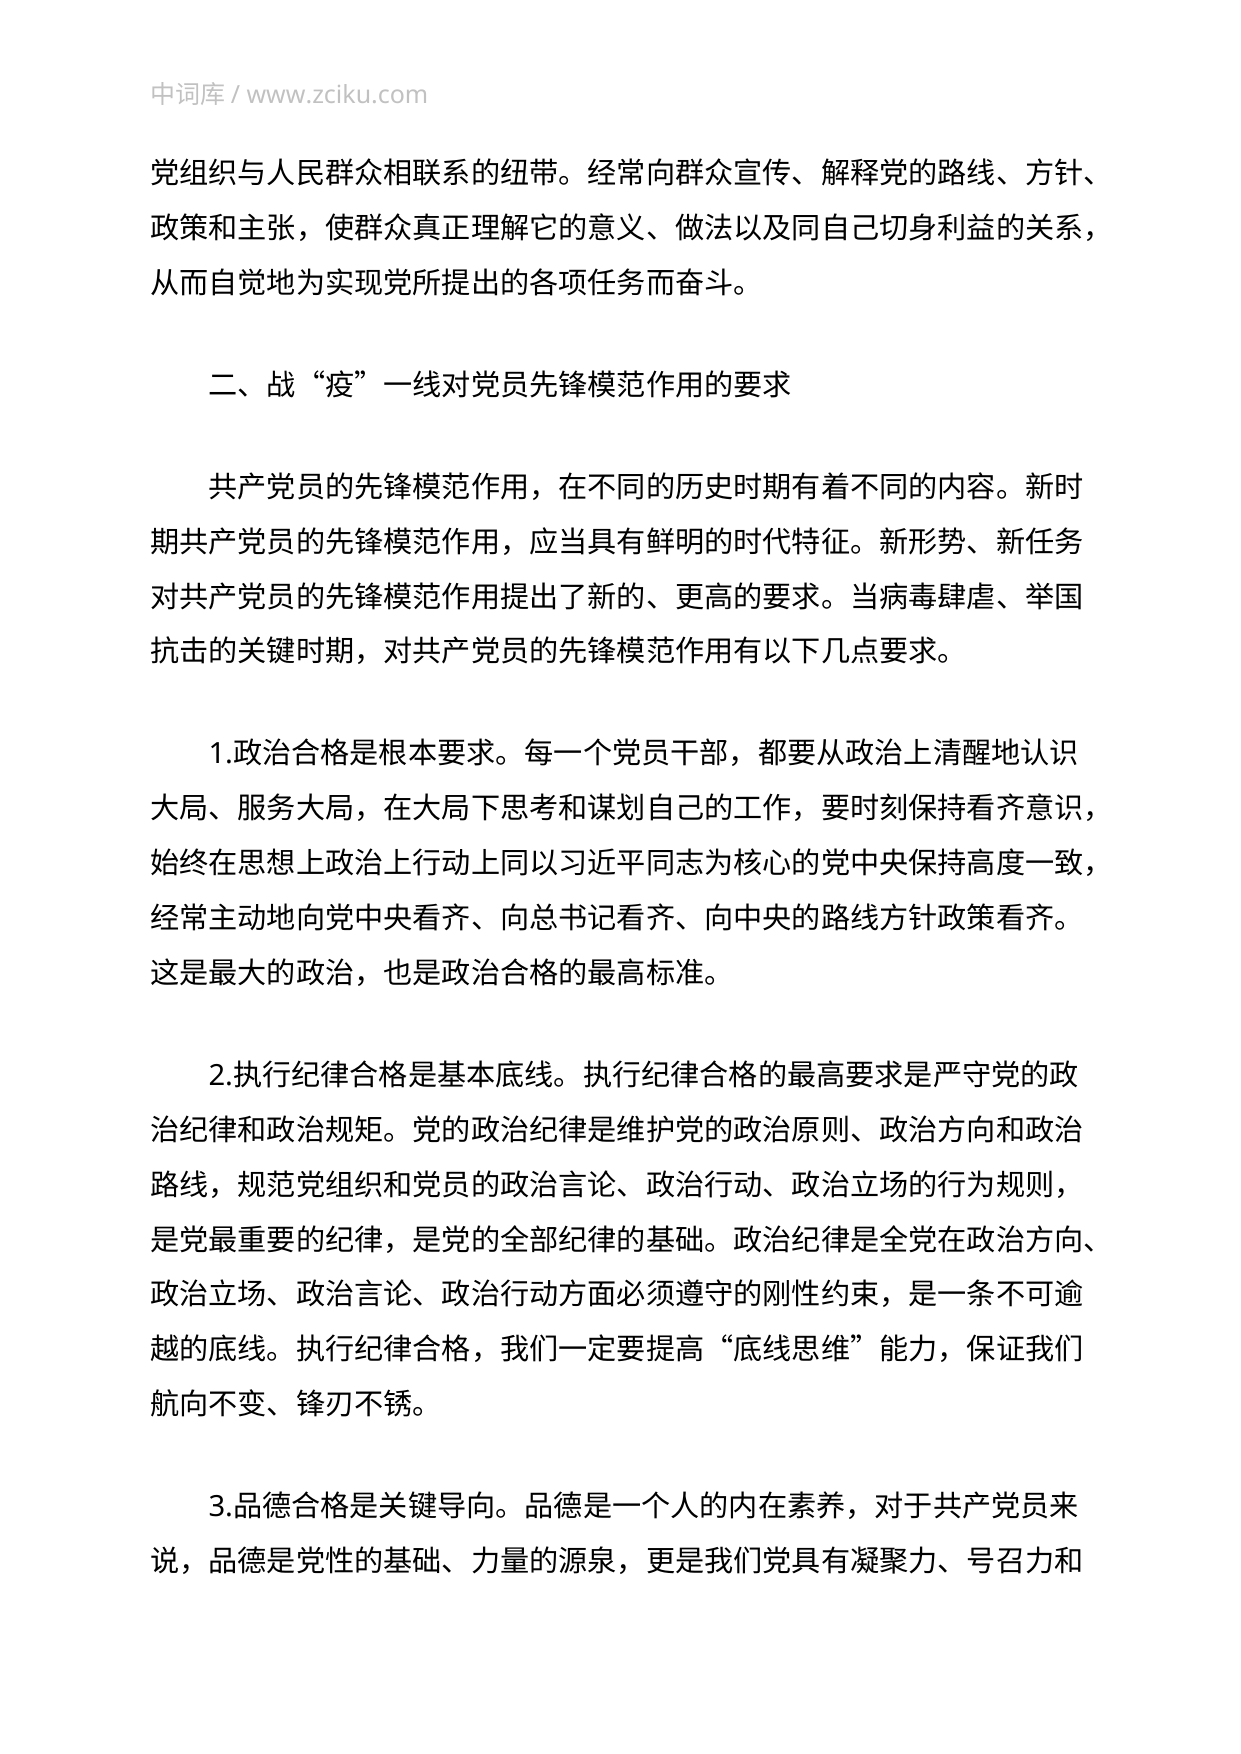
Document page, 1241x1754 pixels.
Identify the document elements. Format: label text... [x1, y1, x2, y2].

text 2.执行纪律合格是基本底线。执行纪律合格的最高要求是严守党的政治纪律和政治规矩。党的政治纪律是维护党的政治原则、政治方向和政治路线，规范党组织和党员的政治言论、政治行动、政治立场的行为规则，是党最重要的纪律，是党的全部纪律的基础。政治纪律是全党在政治方向、政治立场、政治言论、政治行动方面必须遵守的刚性约束，是一条不可逾越的底线。执行纪律合格，我们一定要提高“底线思维”能力，保证我们航向不变、锋刃不锈。 [150, 1051, 1090, 1423]
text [150, 1482, 1090, 1580]
text 二、战“疫”一线对党员先锋模范作用的要求 [150, 362, 1090, 404]
text 共产党员的先锋模范作用，在不同的历史时期有着不同的内容。新时期共产党员的先锋模范作用，应当具有鲜明的时代特征。新形势、新任务对共产党员的先锋模范作用提出了新的、更高的要求。当病毒肆虐、举国抗击的关键时期，对共产党员的先锋模范作用有以下几点要求。 [150, 463, 1090, 670]
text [150, 150, 1090, 302]
text 1.政治合格是根本要求。每一个党员干部，都要从政治上清醒地认识大局、服务大局，在大局下思考和谋划自己的工作，要时刻保持看齐意识，始终在思想上政治上行动上同以习近平同志为核心的党中央保持高度一致，经常主动地向党中央看齐、向总书记看齐、向中央的路线方针政策看齐。这是最大的政治，也是政治合格的最高标准。 [150, 730, 1090, 992]
